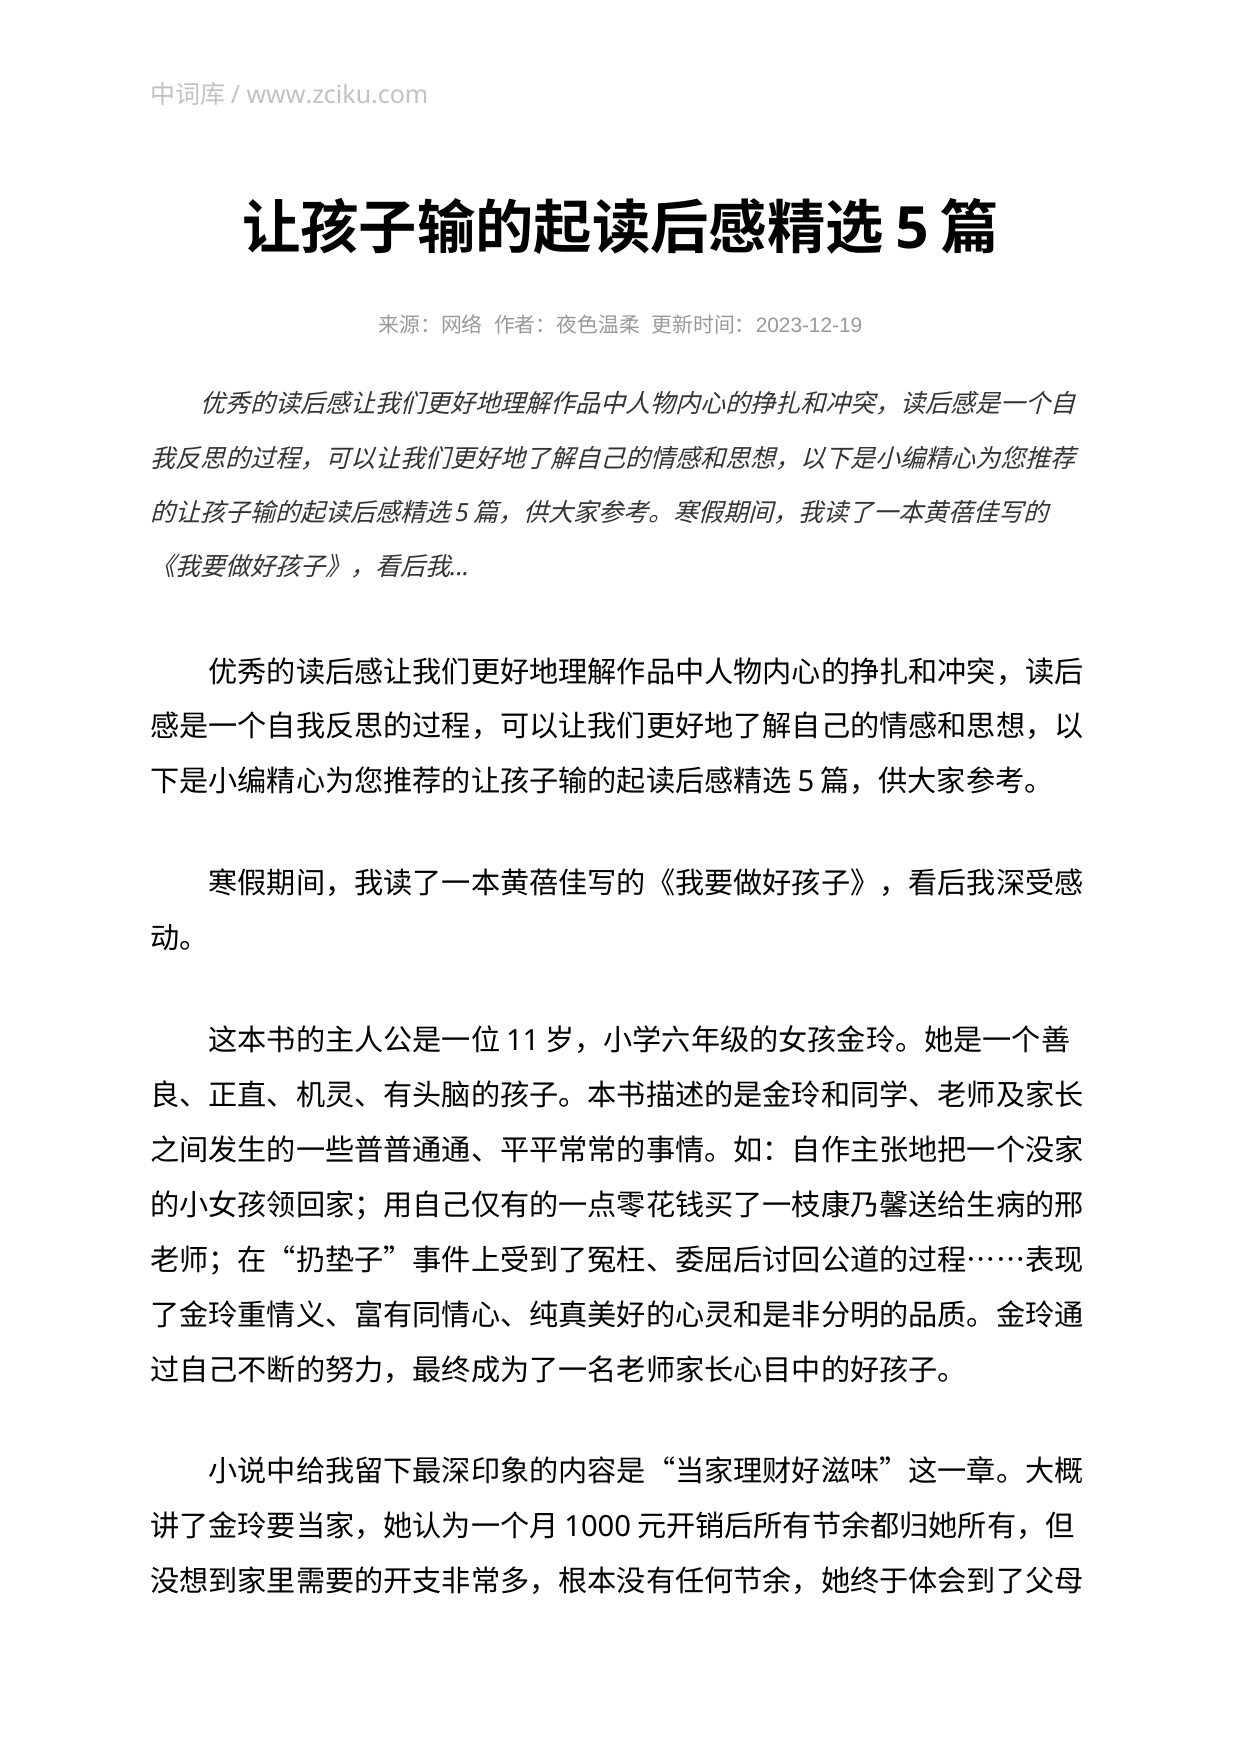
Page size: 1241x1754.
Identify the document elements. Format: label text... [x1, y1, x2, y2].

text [150, 1448, 1090, 1600]
text 寒假期间，我读了一本黄蓓佳写的《我要做好孩子》，看后我深受感动。 [150, 860, 1090, 957]
text 优秀的读后感让我们更好地理解作品中人物内心的挣扎和冲突，读后感是一个自我反思的过程，可以让我们更好地了解自己的情感和思想，以下是小编精心为您推荐的让孩子输的起读后感精选5篇，供大家参考。 [150, 648, 1090, 800]
text 优秀的读后感让我们更好地理解作品中人物内心的挣扎和冲突，读后感是一个自我反思的过程，可以让我们更好地了解自己的情感和思想，以下是小编精心为您推荐的让孩子输的起读后感精选5篇，供大家参考。寒假期间，我读了一本黄蓓佳写的《我要做好孩子》，看后我... [150, 384, 1090, 583]
text 这本书的主人公是一位11岁，小学六年级的女孩金玲。她是一个善良、正直、机灵、有头脑的孩子。本书描述的是金玲和同学、老师及家长之间发生的一些普普通通、平平常常的事情。如：自作主张地把一个没家的小女孩领回家；用自己仅有的一点零花钱买了一枝康乃馨送给生病的邢老师；在“扔垫子”事件上受到了冤枉、委屈后讨回公道的过程……表现了金玲重情义、富有同情心、纯真美好的心灵和是非分明的品质。金玲通过自己不断的努力，最终成为了一名老师家长心目中的好孩子。 [150, 1017, 1090, 1388]
text 来源：网络 作者：夜色温柔 更新时间：2023-12-19 [150, 313, 1090, 337]
subtitle 让孩子输的起读后感精选5篇 [150, 181, 1090, 266]
